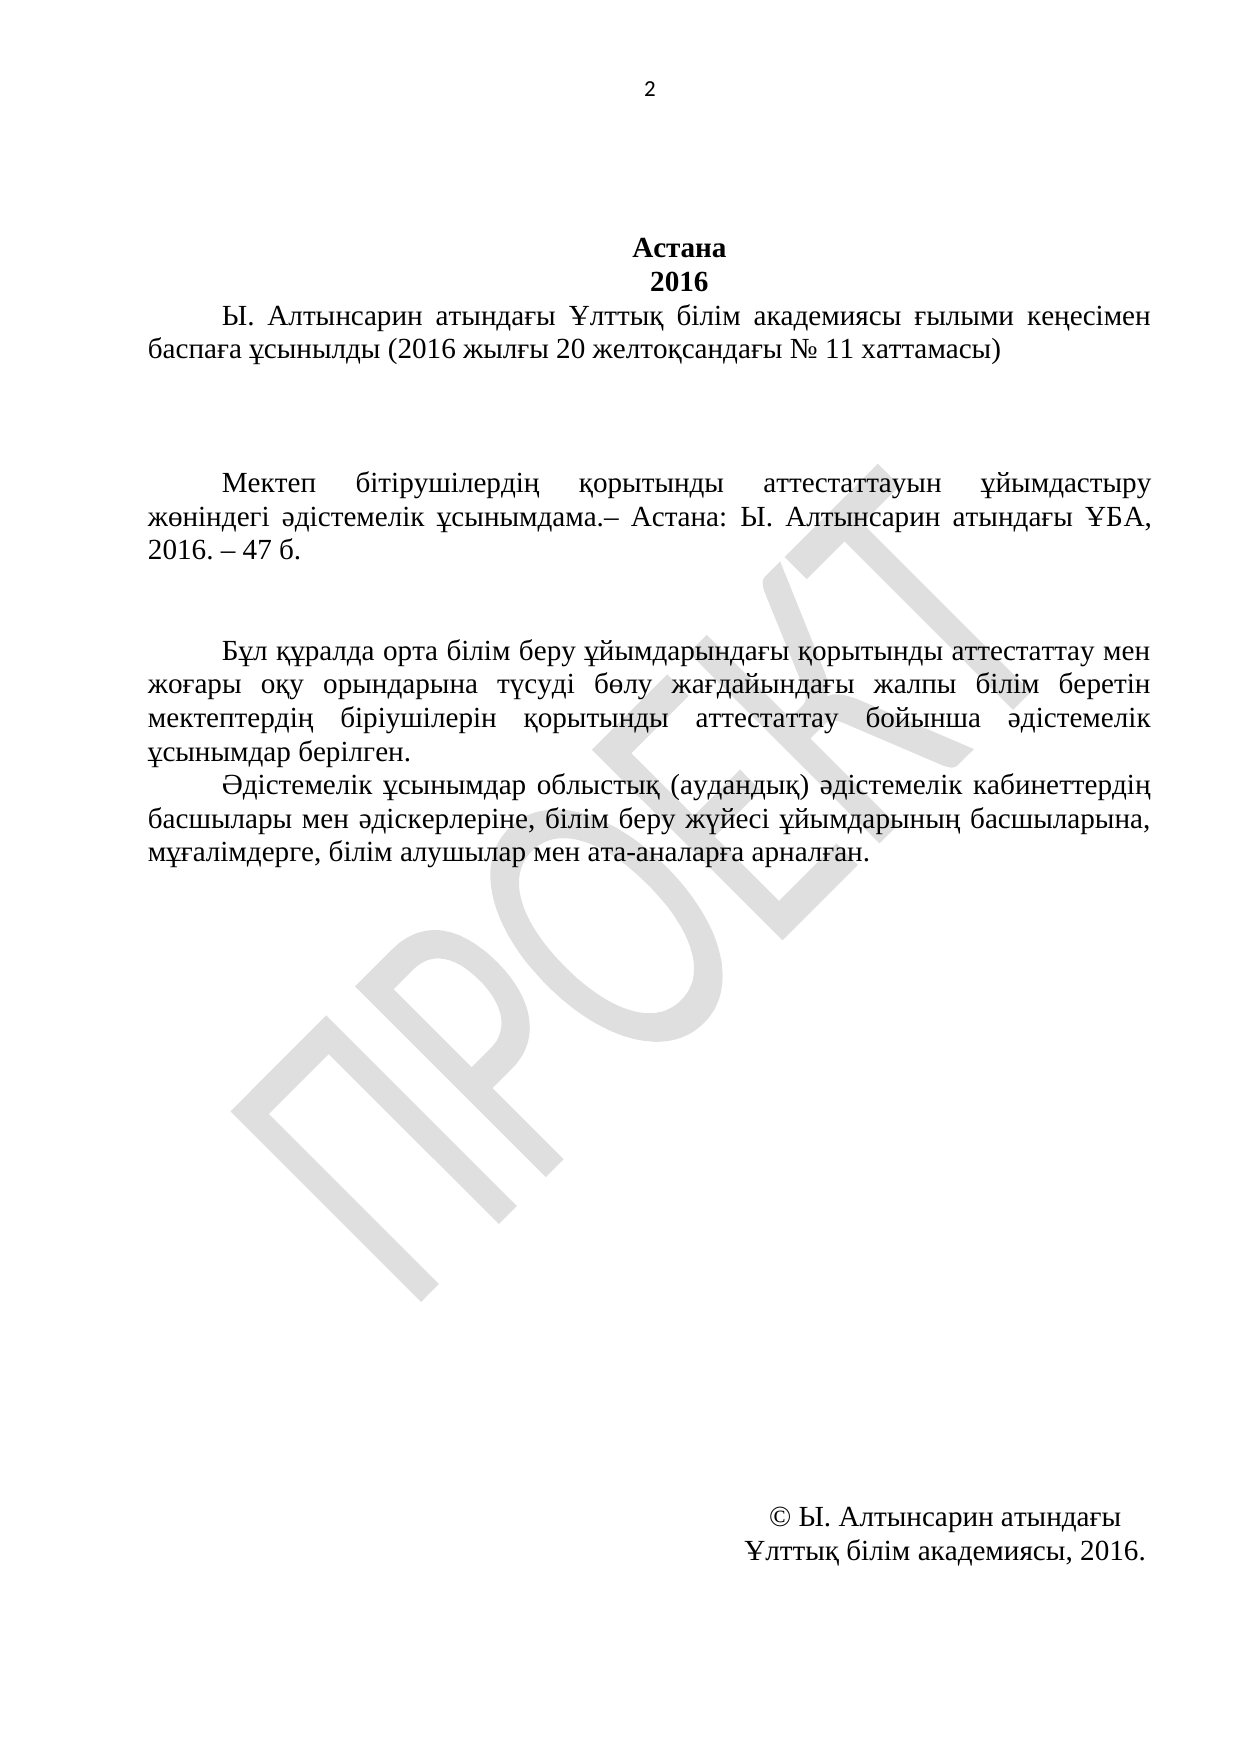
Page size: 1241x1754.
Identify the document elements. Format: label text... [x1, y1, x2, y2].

text Бұл құралда орта білім беру ұйымдарындағы қорытынды аттестаттау мен жоғары оқу орындарына түсуді бөлу жағдайындағы жалпы білім беретін мектептердің біріушілерін қорытынды аттестаттау бойынша әдістемелік ұсынымдар берілген. [148, 633, 1152, 767]
text Астана [148, 231, 1152, 264]
text Мектеп бітірушілердің қорытынды аттестаттауын ұйымдастыру жөніндегі әдістемелік ұсынымдама.– Астана: Ы. Алтынсарин атындағы ҰБА, 2016. – 47 б. [148, 465, 1152, 566]
text Ы. Алтынсарин атындағы Ұлттық білім академиясы ғылыми кеңесімен баспаға ұсынылды (2016 жылғы 20 желтоқсандағы № 11 хаттамасы) [148, 298, 1152, 365]
text Ұлттық білім академиясы, 2016. [738, 1533, 1152, 1567]
text Әдістемелік ұсынымдар облыстық (аудандық) әдістемелік кабинеттердің басшылары мен әдіскерлеріне, білім беру жүйесі ұйымдарының басшыларына, мұғалімдерге, білім алушылар мен ата-аналарға арналған. [148, 767, 1152, 868]
text 2016 [148, 264, 1152, 298]
text © Ы. Алтынсарин атындағы [738, 1499, 1152, 1533]
